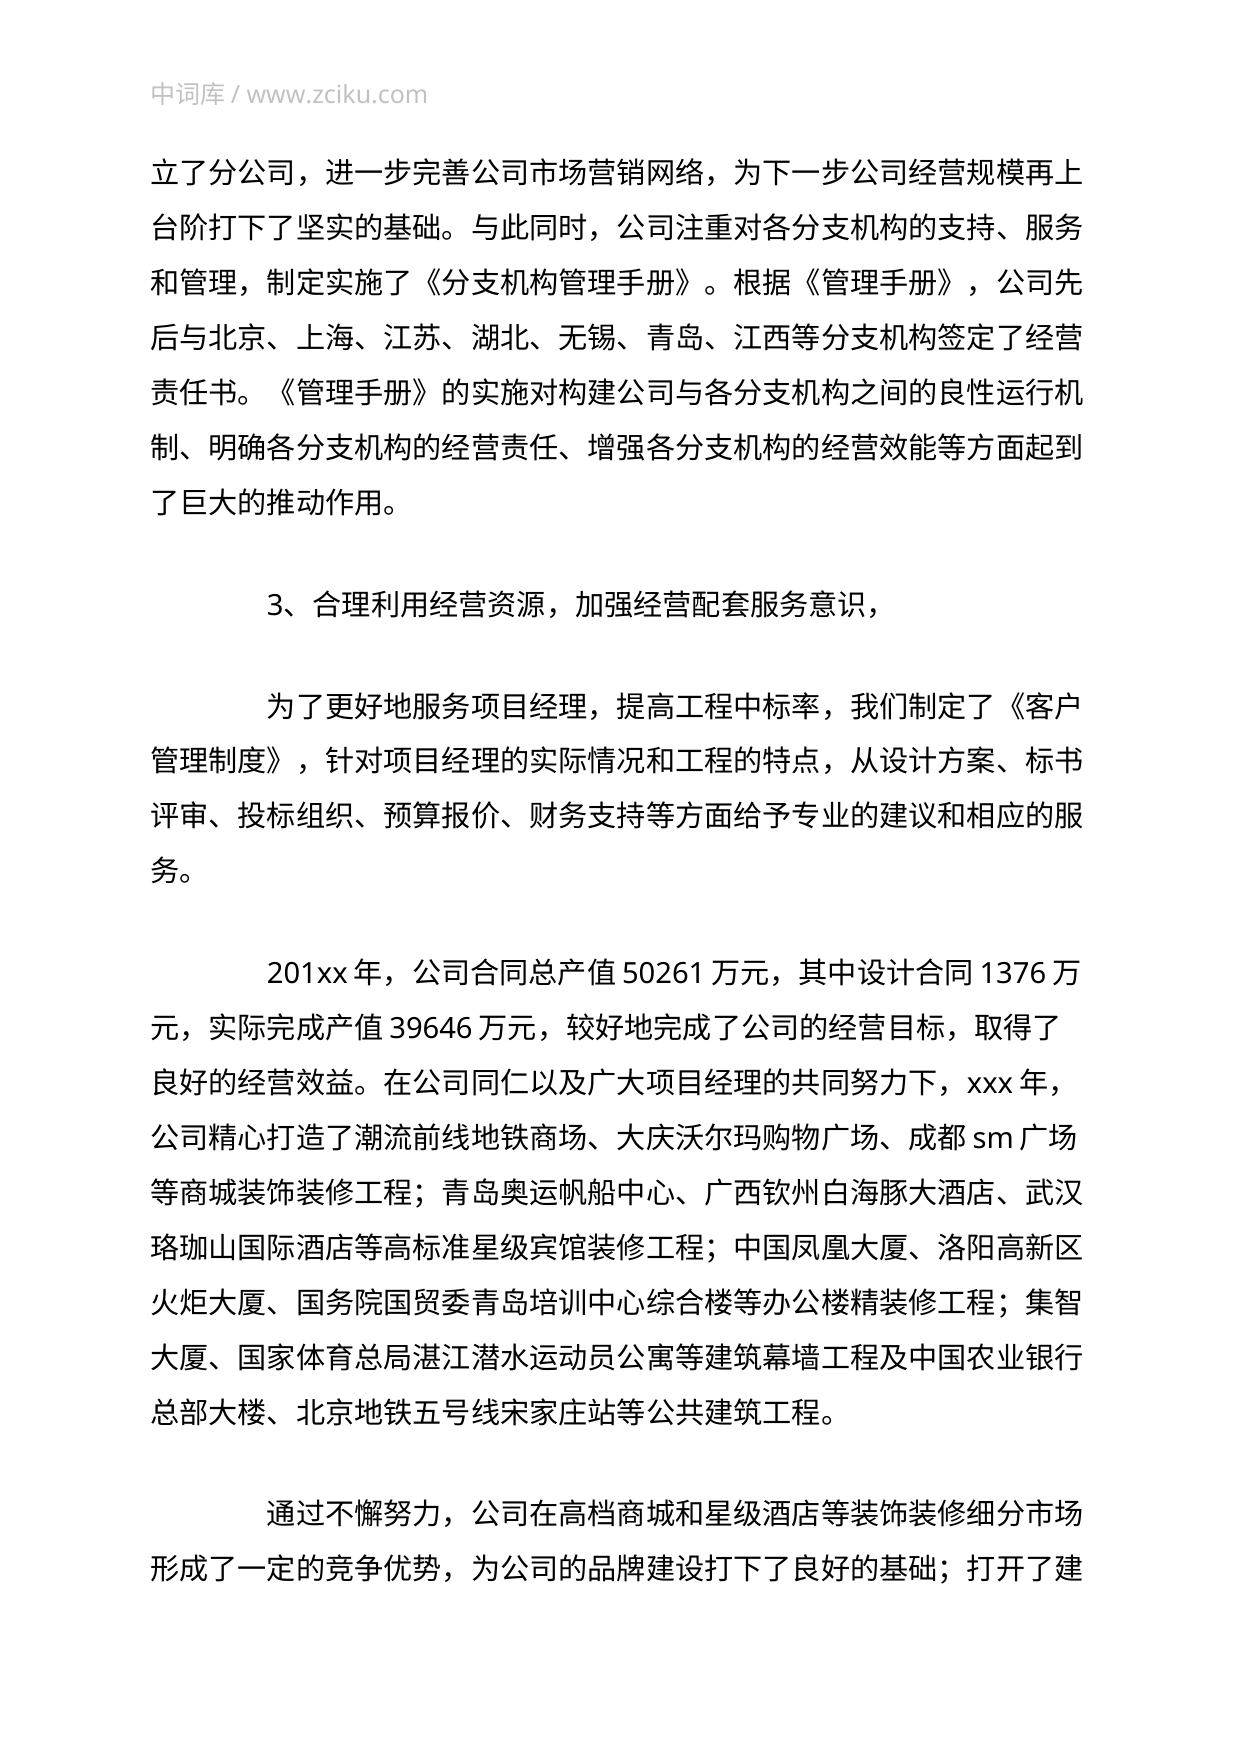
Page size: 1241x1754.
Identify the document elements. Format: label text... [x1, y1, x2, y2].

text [150, 150, 1090, 522]
text 为了更好地服务项目经理，提高工程中标率，我们制定了《客户管理制度》，针对项目经理的实际情况和工程的特点，从设计方案、标书评审、投标组织、预算报价、财务支持等方面给予专业的建议和相应的服务。 [150, 683, 1090, 890]
text 3、合理利用经营资源，加强经营配套服务意识， [150, 581, 1090, 623]
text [150, 1491, 1090, 1588]
text 201xx年，公司合同总产值50261万元，其中设计合同1376万元，实际完成产值39646万元，较好地完成了公司的经营目标，取得了良好的经营效益。在公司同仁以及广大项目经理的共同努力下，xxx年，公司精心打造了潮流前线地铁商场、大庆沃尔玛购物广场、成都sm广场等商城装饰装修工程；青岛奥运帆船中心、广西钦州白海豚大酒店、武汉珞珈山国际酒店等高标准星级宾馆装修工程；中国凤凰大厦、洛阳高新区火炬大厦、国务院国贸委青岛培训中心综合楼等办公楼精装修工程；集智大厦、国家体育总局湛江潜水运动员公寓等建筑幕墙工程及中国农业银行总部大楼、北京地铁五号线宋家庄站等公共建筑工程。 [150, 949, 1090, 1431]
